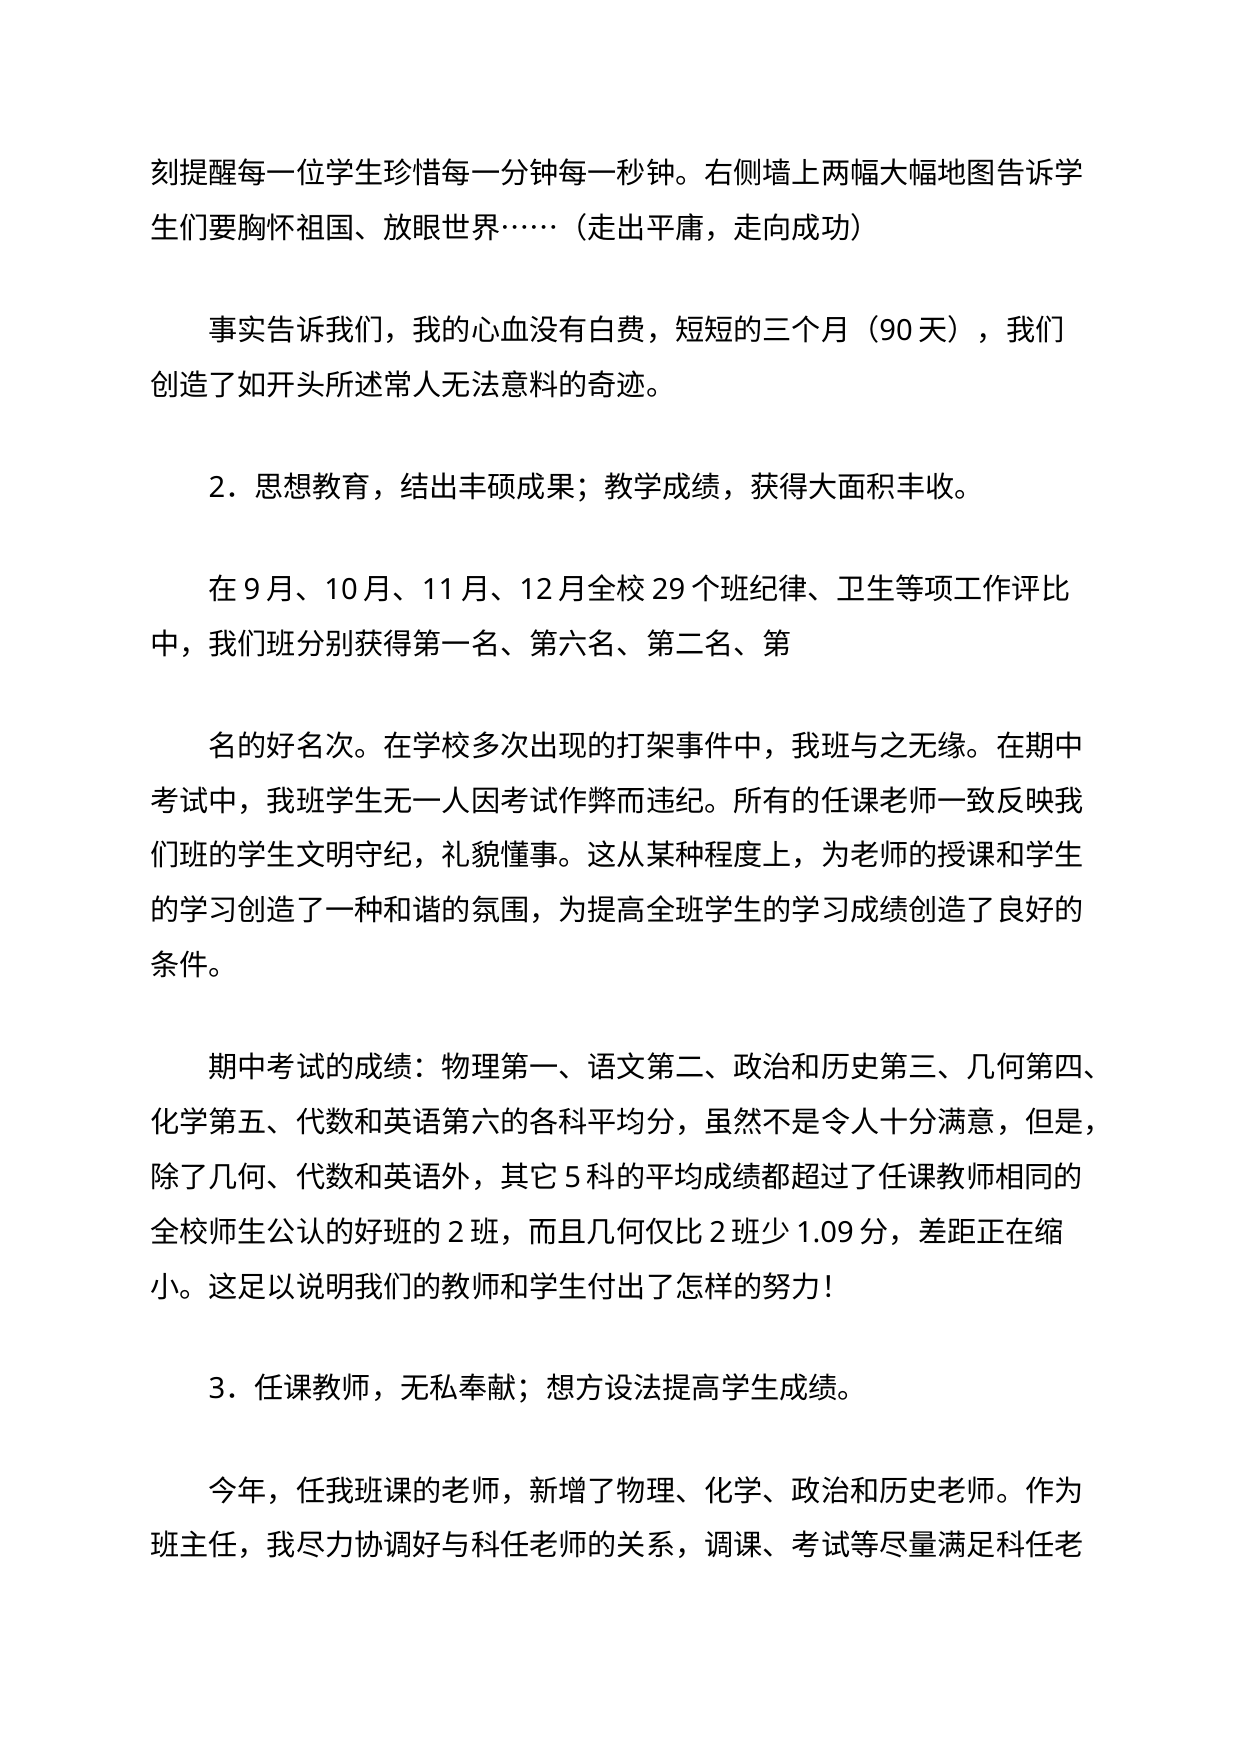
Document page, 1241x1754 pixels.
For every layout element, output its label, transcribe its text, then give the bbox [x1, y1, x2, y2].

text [150, 150, 1090, 247]
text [150, 1467, 1090, 1564]
text 事实告诉我们，我的心血没有白费，短短的三个月（90天），我们创造了如开头所述常人无法意料的奇迹。 [150, 307, 1090, 404]
text 在9月、10月、11月、12月全校29个班纪律、卫生等项工作评比中，我们班分别获得第一名、第六名、第二名、第 [150, 565, 1090, 663]
text 2．思想教育，结出丰硕成果；教学成绩，获得大面积丰收。 [150, 463, 1090, 506]
text 名的好名次。在学校多次出现的打架事件中，我班与之无缘。在期中考试中，我班学生无一人因考试作弊而违纪。所有的任课老师一致反映我们班的学生文明守纪，礼貌懂事。这从某种程度上，为老师的授课和学生的学习创造了一种和谐的氛围，为提高全班学生的学习成绩创造了良好的条件。 [150, 722, 1090, 984]
text 期中考试的成绩：物理第一、语文第二、政治和历史第三、几何第四、化学第五、代数和英语第六的各科平均分，虽然不是令人十分满意，但是，除了几何、代数和英语外，其它5科的平均成绩都超过了任课教师相同的全校师生公认的好班的2班，而且几何仅比2班少1.09分，差距正在缩小。这足以说明我们的教师和学生付出了怎样的努力！ [150, 1043, 1090, 1306]
text 3．任课教师，无私奉献；想方设法提高学生成绩。 [150, 1365, 1090, 1407]
